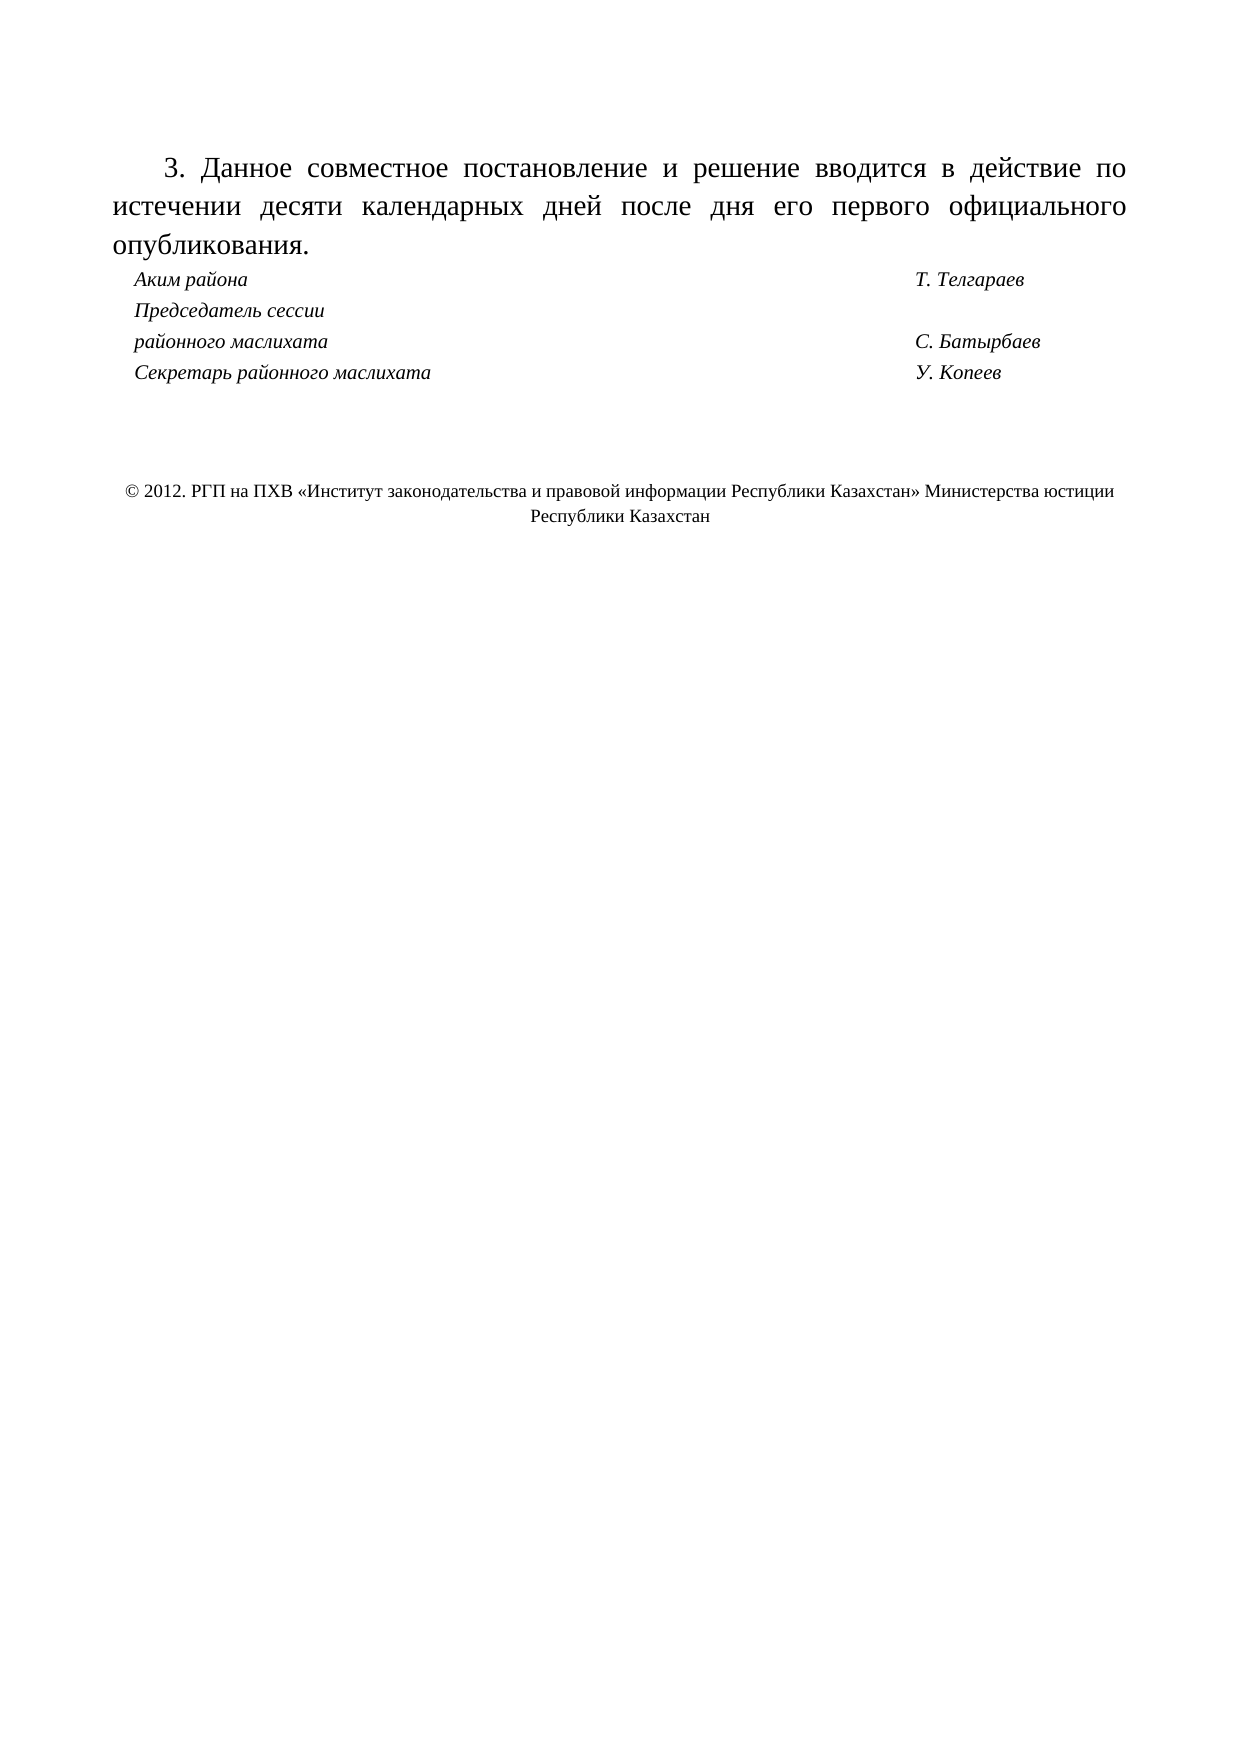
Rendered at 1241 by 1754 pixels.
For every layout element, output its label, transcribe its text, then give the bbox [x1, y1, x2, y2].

table_cell С. Батырбаев [913, 328, 1240, 359]
table_cell Секретарь районного маслихата [101, 359, 913, 390]
table_cell Председатель сессии [101, 297, 1240, 328]
text © 2012. РГП на ПХВ «Институт законодательства и правовой информации Республики Казахстан» Министерства юстиции Республики Казахстан [112, 480, 1128, 527]
table_header Аким района [101, 266, 913, 297]
text 3. Данное совместное постановление и решение вводится в действие по истечении десяти календарных дней после дня его первого официального опубликования. [112, 150, 1128, 261]
table_header Т. Телгараев [913, 266, 1240, 297]
table_cell районного маслихата [101, 328, 913, 359]
table_cell У. Копеев [913, 359, 1240, 390]
